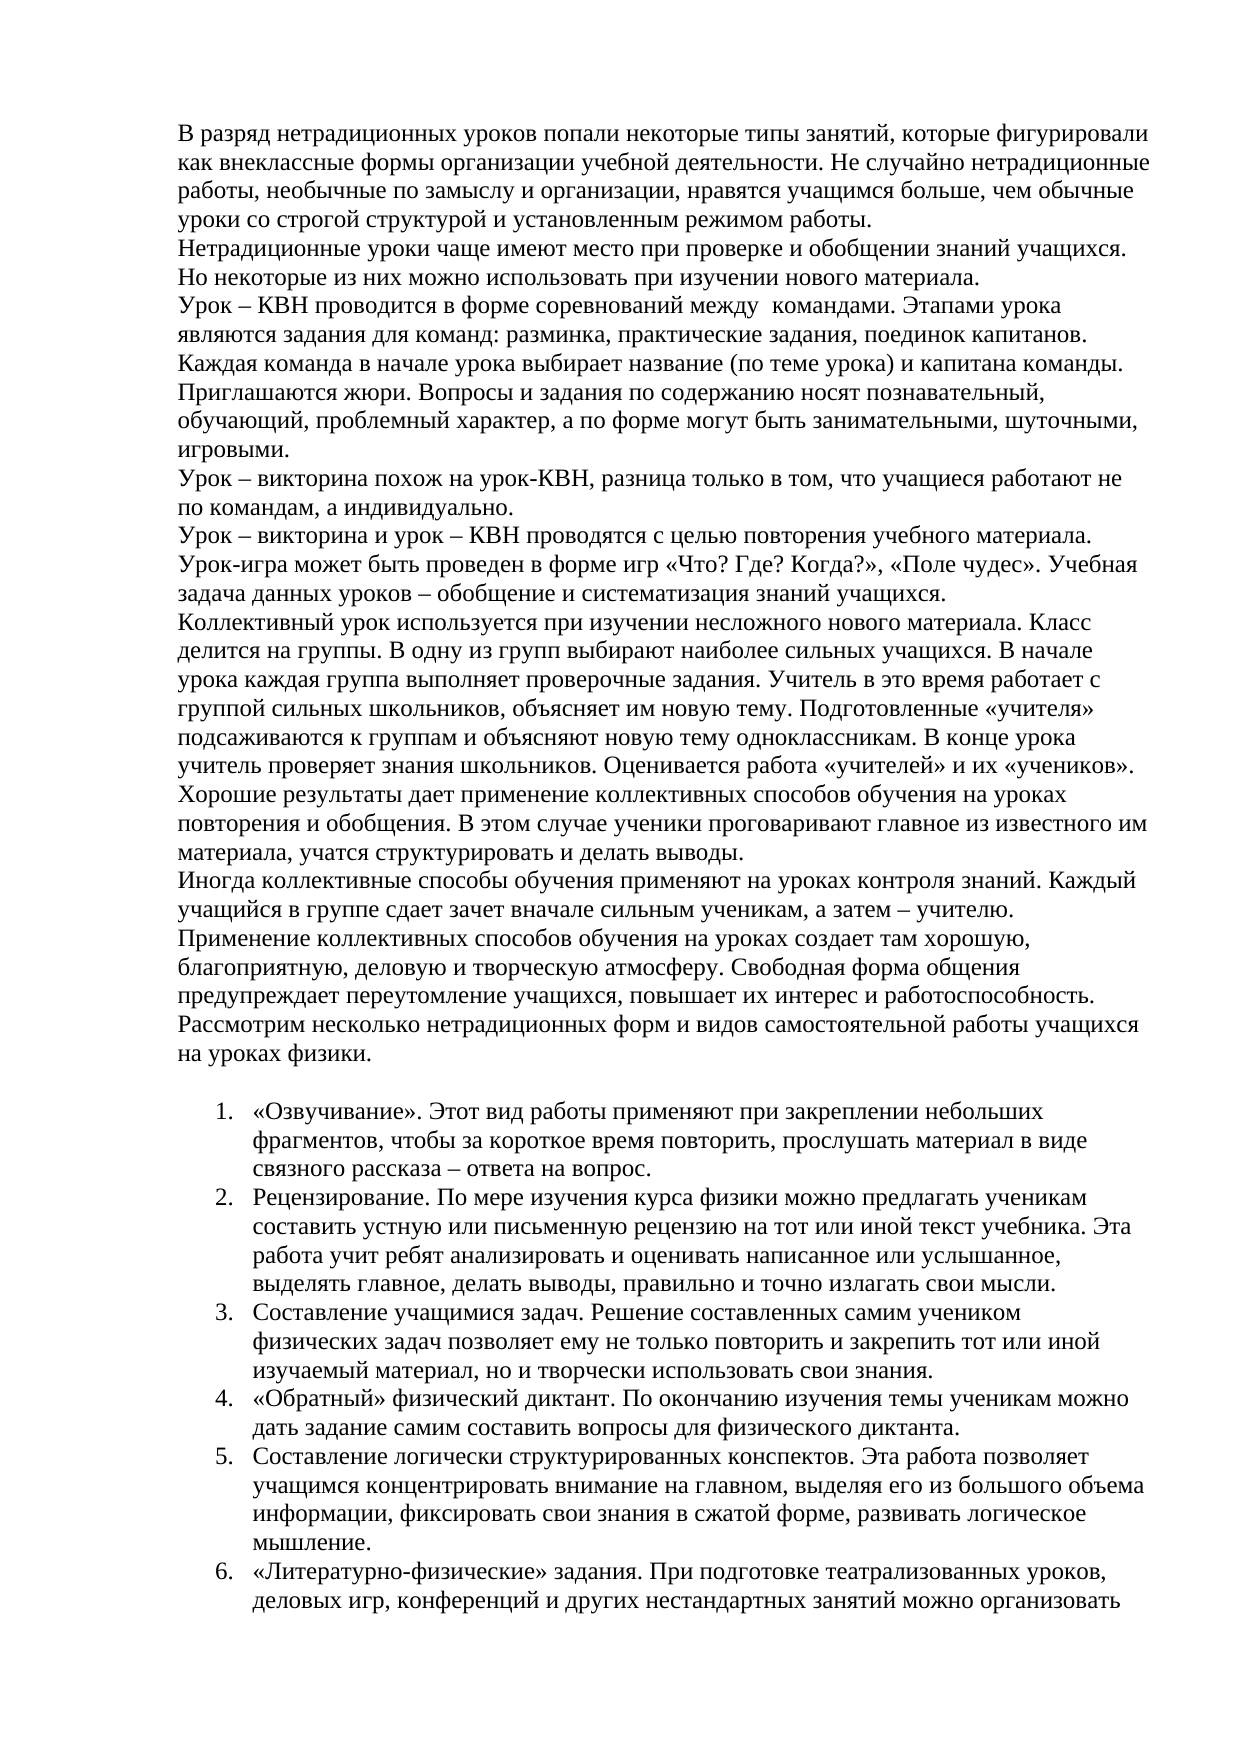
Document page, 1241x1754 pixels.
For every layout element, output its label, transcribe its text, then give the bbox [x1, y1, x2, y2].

list Составление логически структурированных конспектов. Эта работа позволяет учащимся концентрировать внимание на главном, выделяя его из большого объема информации, фиксировать свои знания в сжатой форме, развивать логическое мышление. [215, 1441, 1152, 1556]
list Составление учащимися задач. Решение составленных самим учеником физических задач позволяет ему не только повторить и закрепить тот или иной изучаемый материал, но и творчески использовать свои знания. [215, 1297, 1152, 1383]
list Рецензирование. По мере изучения курса физики можно предлагать ученикам составить устную или письменную рецензию на тот или иной текст учебника. Эта работа учит ребят анализировать и оценивать написанное или услышанное, выделять главное, делать выводы, правильно и точно излагать свои мысли. [215, 1182, 1152, 1297]
list «Обратный» физический диктант. По окончанию изучения темы ученикам можно дать задание самим составить вопросы для физического диктанта. [215, 1383, 1152, 1441]
list «Озвучивание». Этот вид работы применяют при закреплении небольших фрагментов, чтобы за короткое время повторить, прослушать материал в виде связного рассказа – ответа на вопрос. [215, 1096, 1152, 1182]
text В разряд нетрадиционных уроков попали некоторые типы занятий, которые фигурировали как внеклассные формы организации учебной деятельности. Не случайно нетрадиционные работы, необычные по замыслу и организации, нравятся учащимся больше, чем обычные уроки со строгой структурой и установленным режимом работы. Нетрадиционные уроки чаще имеют место при проверке и обобщении знаний учащихся. Но некоторые из них можно использовать при изучении нового материала. Урок – КВН проводится в форме соревнований между командами. Этапами урока являются задания для команд: разминка, практические задания, поединок капитанов. Каждая команда в начале урока выбирает название (по теме урока) и капитана команды. Приглашаются жюри. Вопросы и задания по содержанию носят познавательный, обучающий, проблемный характер, а по форме могут быть занимательными, шуточными, игровыми. Урок – викторина похож на урок-КВН, разница только в том, что учащиеся работают не по командам, а индивидуально. Урок – викторина и урок – КВН проводятся с целью повторения учебного материала. Урок-игра может быть проведен в форме игр «Что? Где? Когда?», «Поле чудес». Учебная задача данных уроков – обобщение и систематизация знаний учащихся. Коллективный урок используется при изучении несложного нового материала. Класс делится на группы. В одну из групп выбирают наиболее сильных учащихся. В начале урока каждая группа выполняет проверочные задания. Учитель в это время работает с группой сильных школьников, объясняет им новую тему. Подготовленные «учителя» подсаживаются к группам и объясняют новую тему одноклассникам. В конце урока учитель проверяет знания школьников. Оценивается работа «учителей» и их «учеников». Хорошие результаты дает применение коллективных способов обучения на уроках повторения и обобщения. В этом случае ученики проговаривают главное из известного им материала, учатся структурировать и делать выводы. Иногда коллективные способы обучения применяют на уроках контроля знаний. Каждый учащийся в группе сдает зачет вначале сильным ученикам, а затем – учителю. Применение коллективных способов обучения на уроках создает там хорошую, благоприятную, деловую и творческую атмосферу. Свободная форма общения предупреждает переутомление учащихся, повышает их интерес и работоспособность. Рассмотрим несколько нетрадиционных форм и видов самостоятельной работы учащихся на уроках физики. [177, 118, 1152, 1067]
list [215, 1556, 1152, 1613]
